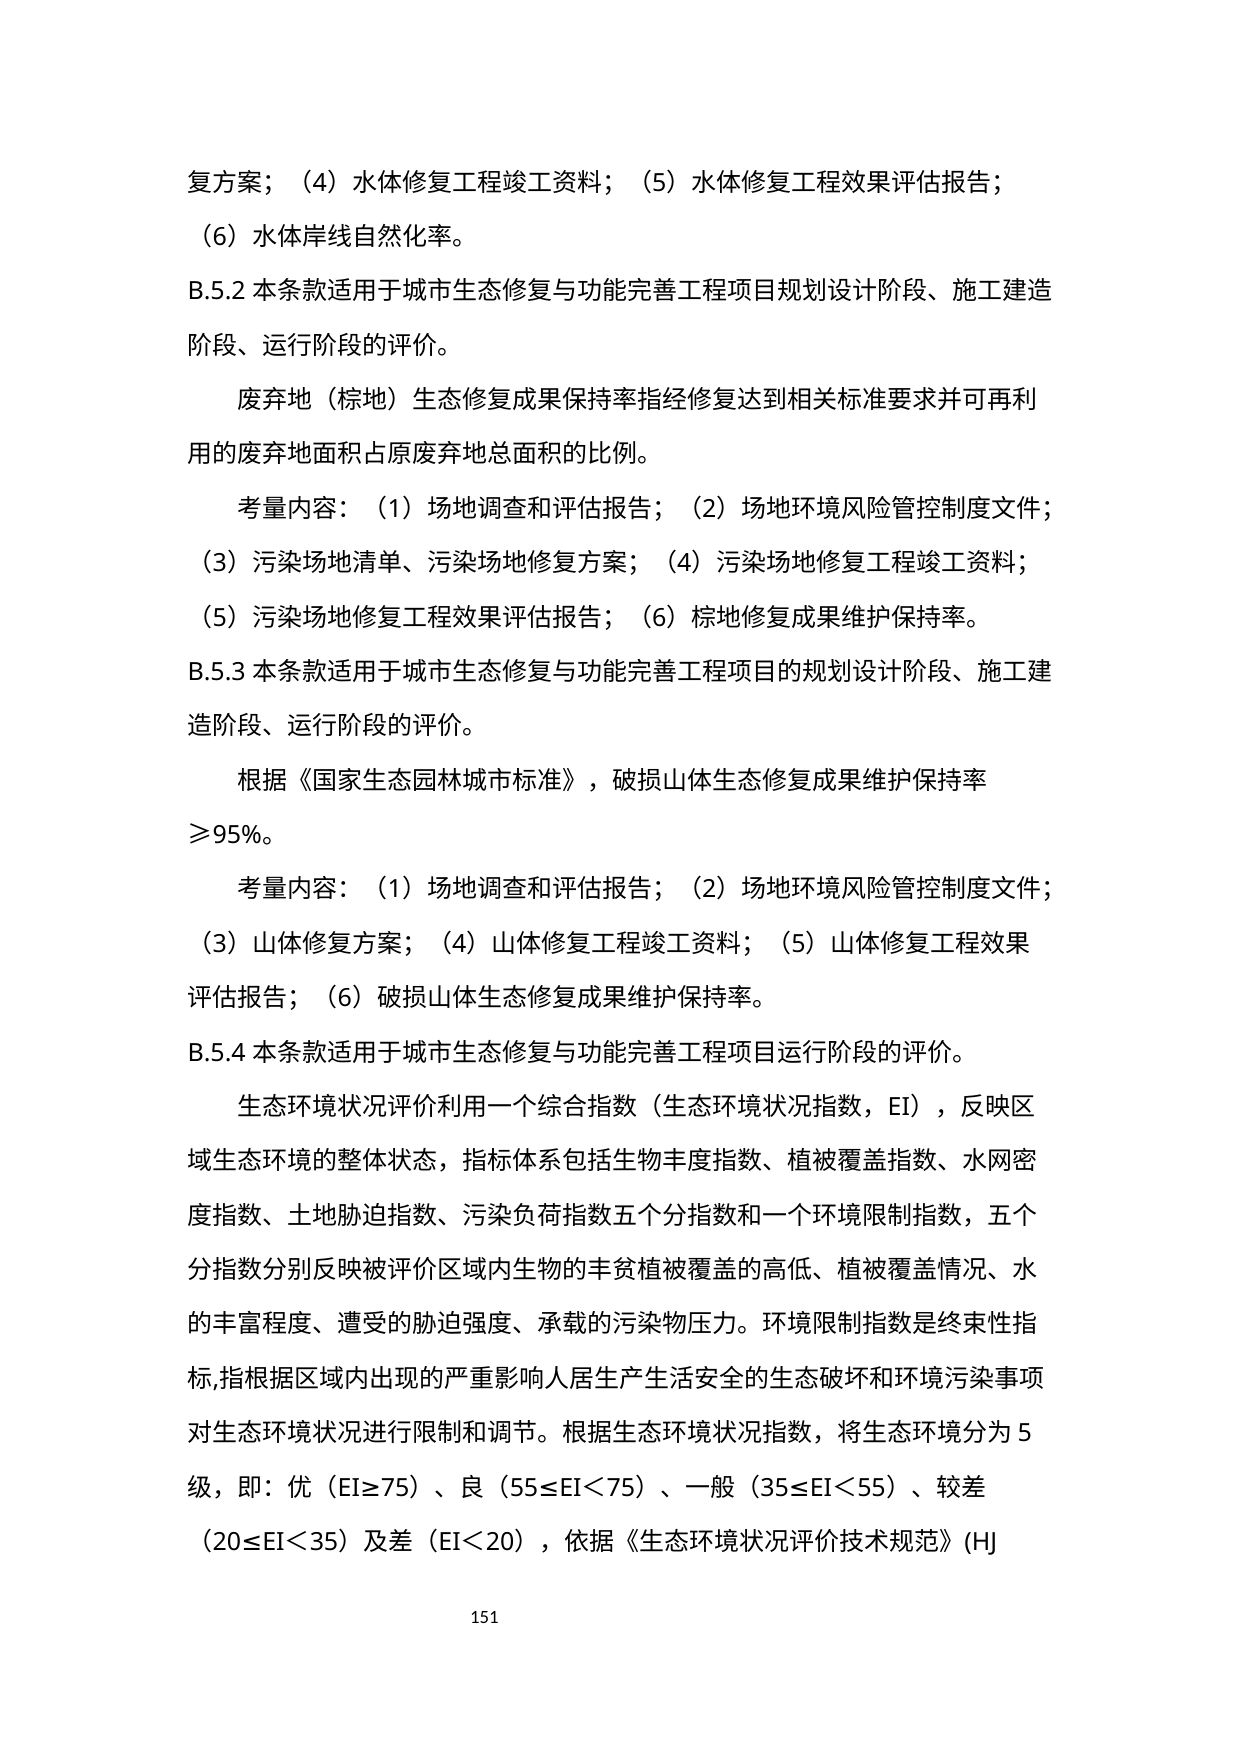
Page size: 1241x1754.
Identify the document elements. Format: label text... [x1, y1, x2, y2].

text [187, 1086, 1053, 1558]
text B.5.3 本条款适用于城市生态修复与功能完善工程项目的规划设计阶段、施工建造阶段、运行阶段的评价。 [187, 651, 1053, 742]
text B.5.2 本条款适用于城市生态修复与功能完善工程项目规划设计阶段、施工建造阶段、运行阶段的评价。 [187, 271, 1053, 361]
text 根据《国家生态园林城市标准》，破损山体生态修复成果维护保持率≥95%。 [187, 760, 1053, 851]
text 考量内容：（1）场地调查和评估报告；（2）场地环境风险管控制度文件； [187, 488, 1053, 524]
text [187, 162, 1053, 253]
text （3）污染场地清单、污染场地修复方案；（4）污染场地修复工程竣工资料；（5）污染场地修复工程效果评估报告；（6）棕地修复成果维护保持率。 [187, 543, 1053, 633]
text B.5.4 本条款适用于城市生态修复与功能完善工程项目运行阶段的评价。 [187, 1032, 1053, 1068]
text （3）山体修复方案；（4）山体修复工程竣工资料；（5）山体修复工程效果评估报告；（6）破损山体生态修复成果维护保持率。 [187, 923, 1053, 1014]
text 考量内容：（1）场地调查和评估报告；（2）场地环境风险管控制度文件； [187, 869, 1053, 905]
text 废弃地（棕地）生态修复成果保持率指经修复达到相关标准要求并可再利用的废弃地面积占原废弃地总面积的比例。 [187, 379, 1053, 470]
